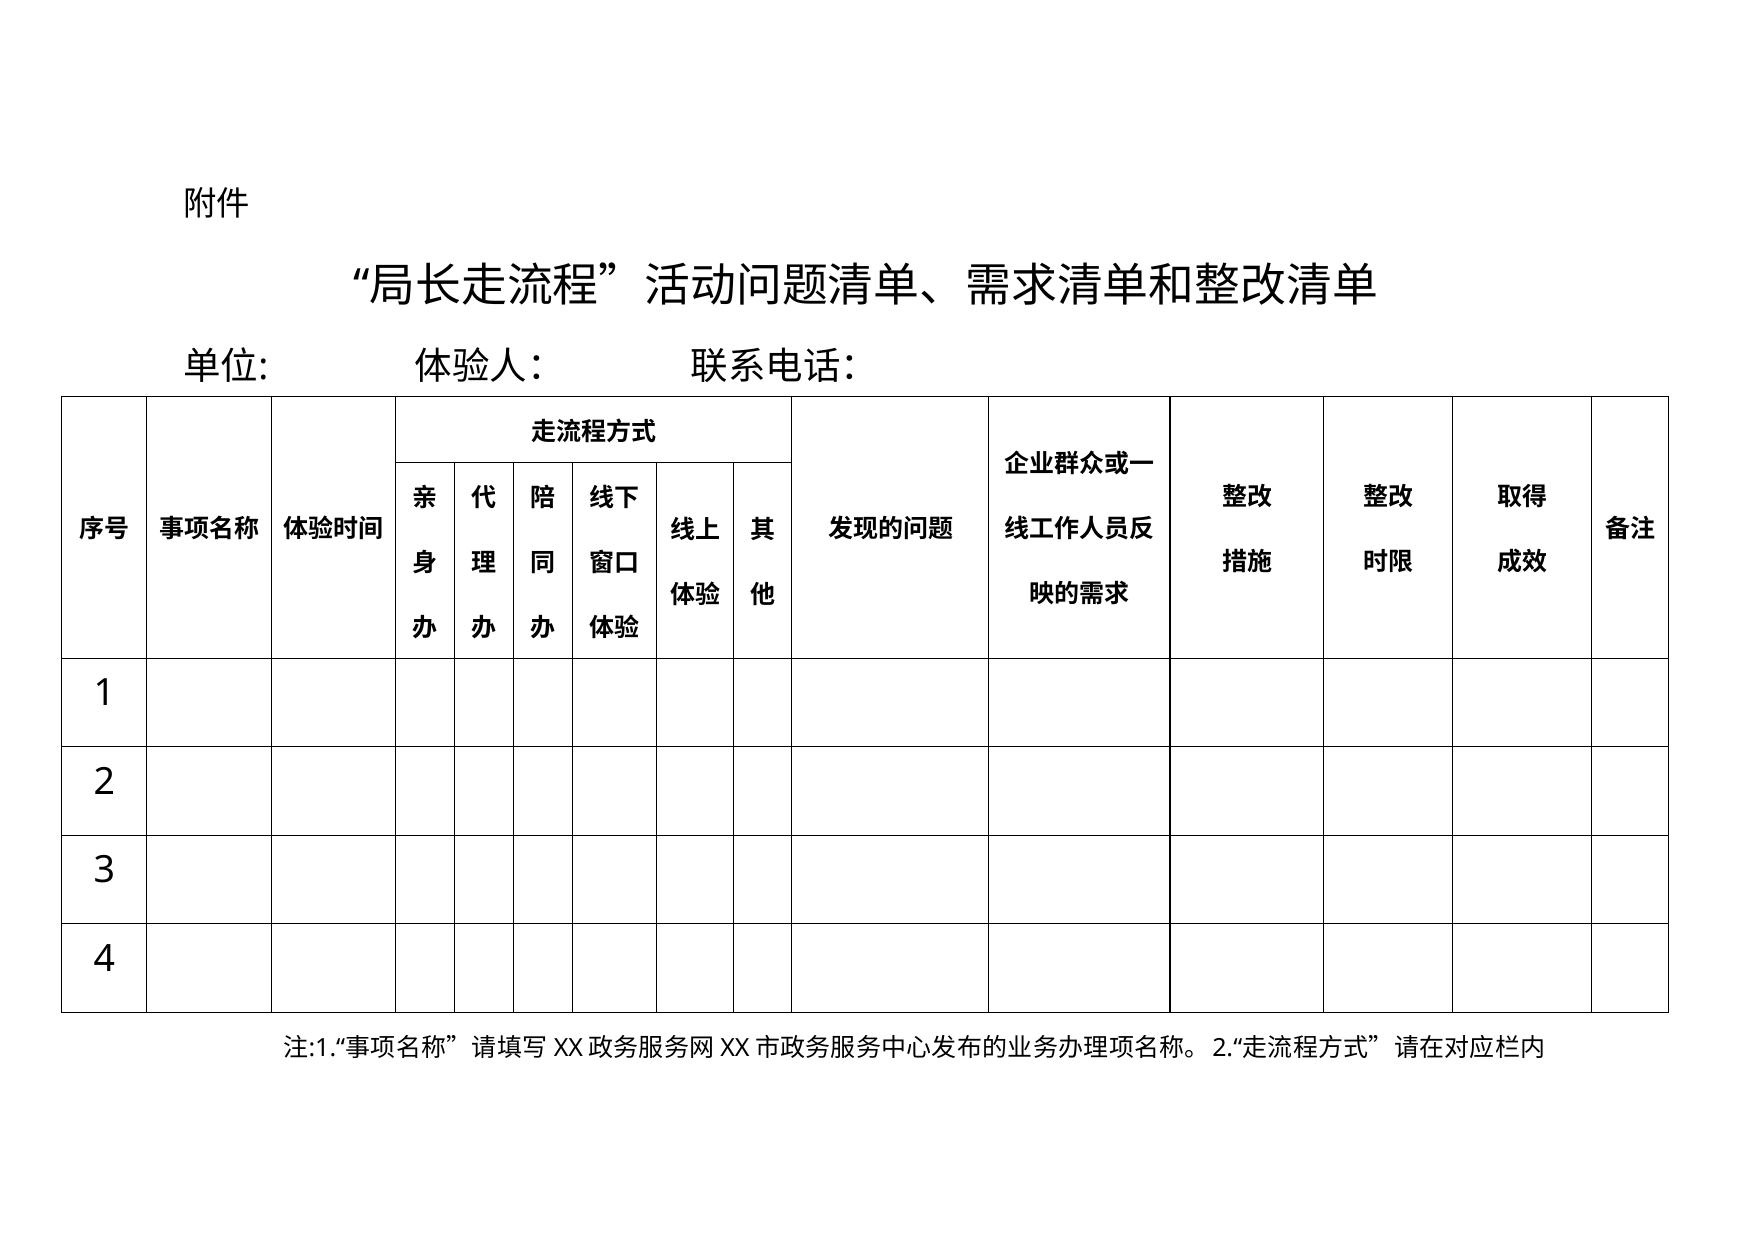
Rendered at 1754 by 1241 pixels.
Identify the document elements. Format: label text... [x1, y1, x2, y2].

table_cell [657, 659, 733, 746]
table_cell [989, 747, 1169, 835]
table_cell [396, 747, 454, 835]
table_header 企业群众或一线工作人员反映的需求 [989, 397, 1169, 658]
text “局长走流程”活动问题清单、需求清单和整改清单 [183, 233, 1547, 331]
table_header 体验时间 [272, 397, 395, 658]
table_cell [396, 924, 454, 1012]
table_cell [1453, 836, 1591, 923]
table_cell [1171, 836, 1323, 923]
table_cell 4 [62, 924, 146, 1012]
table_cell [792, 924, 988, 1012]
table_cell [657, 924, 733, 1012]
table_cell [792, 747, 988, 835]
table_cell [272, 659, 395, 746]
table_header 取得 成效 [1453, 397, 1591, 658]
table_cell 1 [62, 659, 146, 746]
table_cell [514, 836, 572, 923]
table_cell [1592, 924, 1668, 1012]
table_header 事项名称 [147, 397, 271, 658]
table_header 走流程方式 [396, 397, 791, 462]
table_cell [147, 747, 271, 835]
table_cell [272, 747, 395, 835]
table_cell [396, 836, 454, 923]
table_header 发现的问题 [792, 397, 988, 658]
table_cell [989, 924, 1169, 1012]
table_header 整改 措施 [1171, 397, 1323, 658]
table_cell [514, 924, 572, 1012]
table_cell [573, 747, 656, 835]
table_cell [734, 747, 791, 835]
table_cell 线上体验 [657, 463, 733, 658]
table_cell [1171, 924, 1323, 1012]
table_cell [573, 836, 656, 923]
table_cell [1324, 836, 1452, 923]
table_cell [573, 659, 656, 746]
table_cell [514, 659, 572, 746]
table_cell 2 [62, 747, 146, 835]
table_cell 3 [62, 836, 146, 923]
table_cell [1171, 747, 1323, 835]
table_cell [1453, 924, 1591, 1012]
table_cell [573, 924, 656, 1012]
table_cell 其他 [734, 463, 791, 658]
table_cell [734, 924, 791, 1012]
table_cell [792, 659, 988, 746]
text 附件 [183, 168, 1547, 233]
table_cell [989, 836, 1169, 923]
table_header 序号 [62, 397, 146, 658]
text 单位: 体验人： 联系电话： [183, 331, 1547, 396]
table_cell [396, 659, 454, 746]
table_cell [272, 836, 395, 923]
table_cell [1324, 747, 1452, 835]
table_cell [989, 659, 1169, 746]
table_cell 代理办 [455, 463, 513, 658]
table_cell [147, 659, 271, 746]
table_cell 亲身办 [396, 463, 454, 658]
table_header 备注 [1592, 397, 1668, 658]
table_cell [272, 924, 395, 1012]
table_cell [657, 747, 733, 835]
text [183, 1013, 1547, 1078]
table_cell [1324, 924, 1452, 1012]
table_cell [734, 836, 791, 923]
table_cell [147, 924, 271, 1012]
table_cell [734, 659, 791, 746]
table_cell [1592, 747, 1668, 835]
table_cell [1453, 659, 1591, 746]
table_cell [514, 747, 572, 835]
table_header 整改 时限 [1324, 397, 1452, 658]
table_cell [1453, 747, 1591, 835]
table_cell [147, 836, 271, 923]
table_cell [792, 836, 988, 923]
table_cell [455, 747, 513, 835]
table_cell [1592, 836, 1668, 923]
table_cell 线下窗口体验 [573, 463, 656, 658]
table_cell [1171, 659, 1323, 746]
table_cell [1592, 659, 1668, 746]
table_cell [455, 659, 513, 746]
table_cell [1324, 659, 1452, 746]
table_cell [657, 836, 733, 923]
table_cell [455, 924, 513, 1012]
table_cell [455, 836, 513, 923]
table_cell 陪同办 [514, 463, 572, 658]
